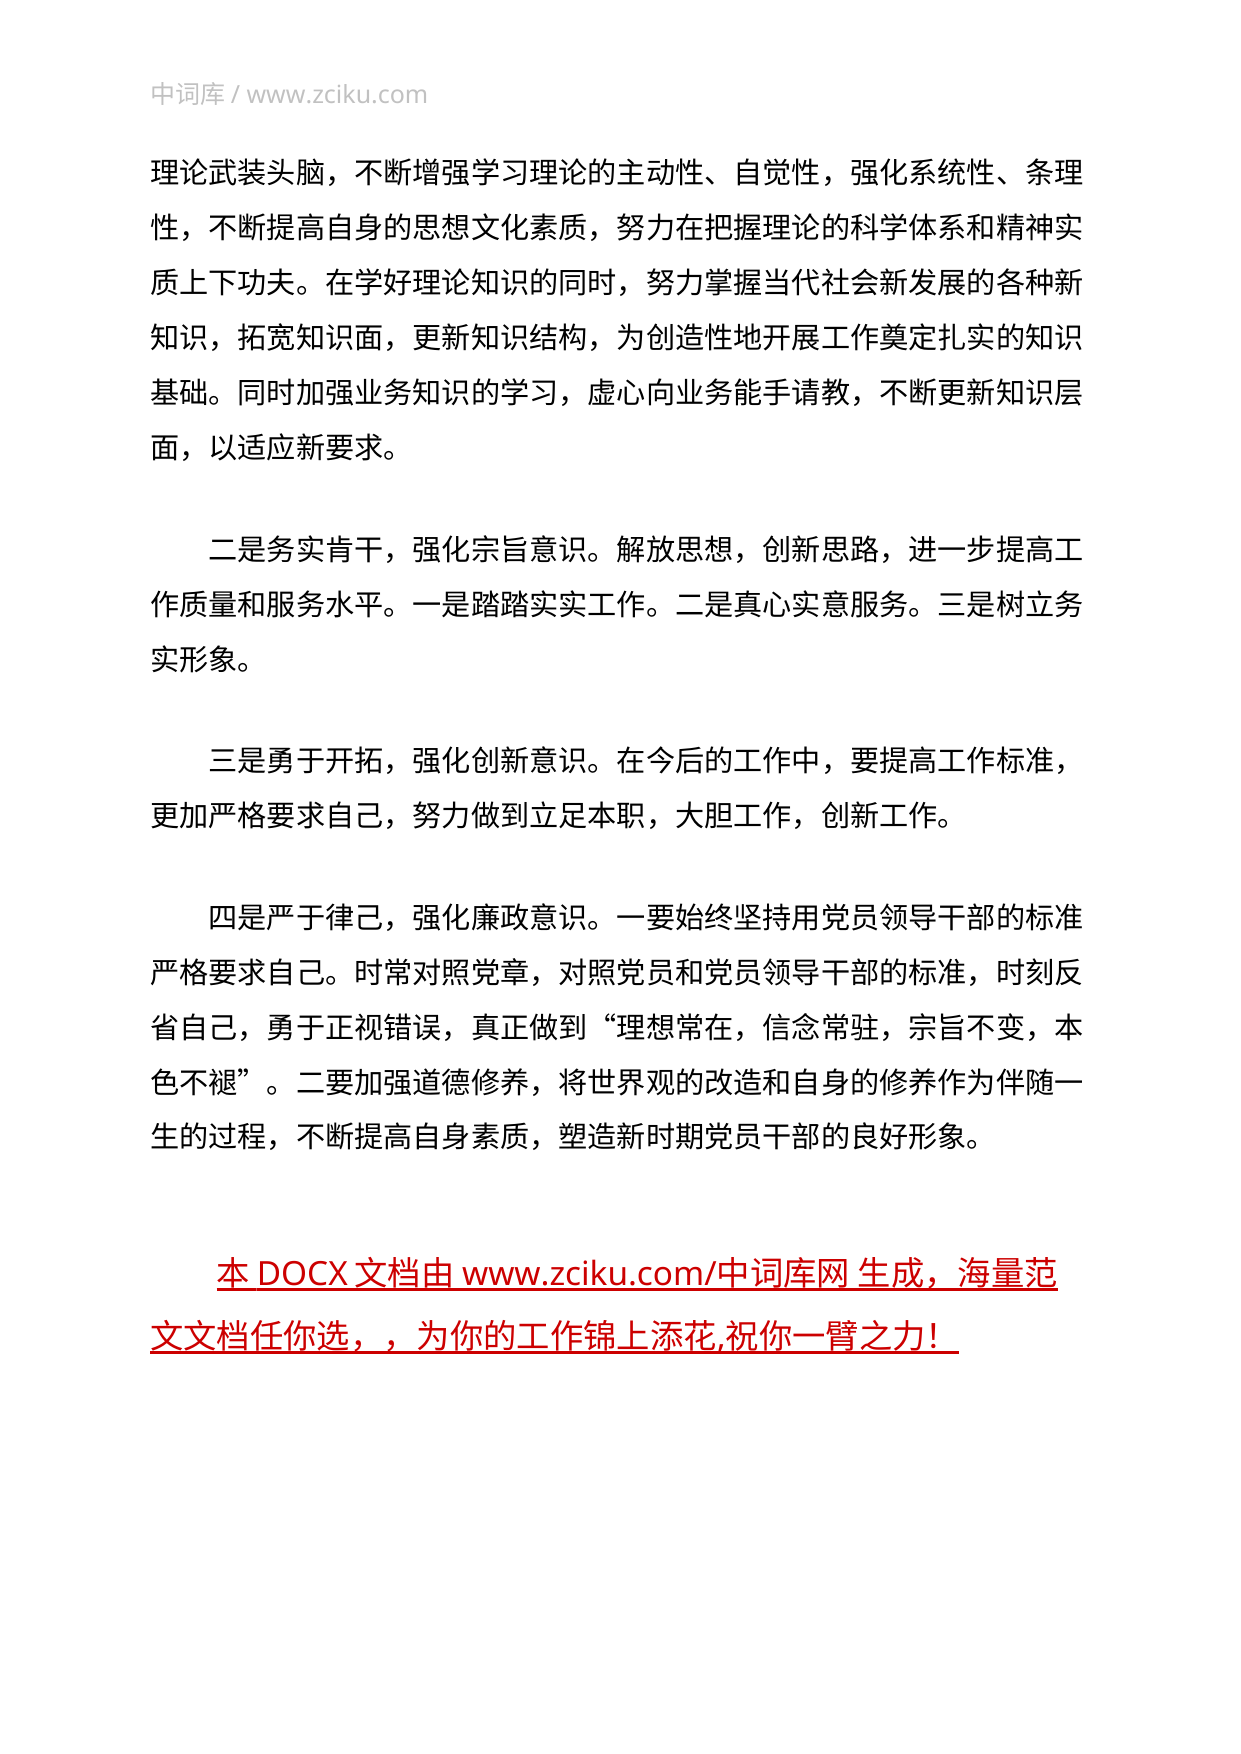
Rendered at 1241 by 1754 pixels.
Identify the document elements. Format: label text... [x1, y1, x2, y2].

text 三是勇于开拓，强化创新意识。在今后的工作中，要提高工作标准，更加严格要求自己，努力做到立足本职，大胆工作，创新工作。 [150, 738, 1090, 835]
text 本DOCX文档由 www.zciku.com/中词库网 生成，海量范文文档任你选，，为你的工作锦上添花,祝你一臂之力！ [150, 1247, 1090, 1358]
text 四是严于律己，强化廉政意识。一要始终坚持用党员领导干部的标准严格要求自己。时常对照党章，对照党员和党员领导干部的标准，时刻反省自己，勇于正视错误，真正做到“理想常在，信念常驻，宗旨不变，本色不褪”。二要加强道德修养，将世界观的改造和自身的修养作为伴随一生的过程，不断提高自身素质，塑造新时期党员干部的良好形象。 [150, 894, 1090, 1156]
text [150, 150, 1090, 467]
text 二是务实肯干，强化宗旨意识。解放思想，创新思路，进一步提高工作质量和服务水平。一是踏踏实实工作。二是真心实意服务。三是树立务实形象。 [150, 526, 1090, 678]
